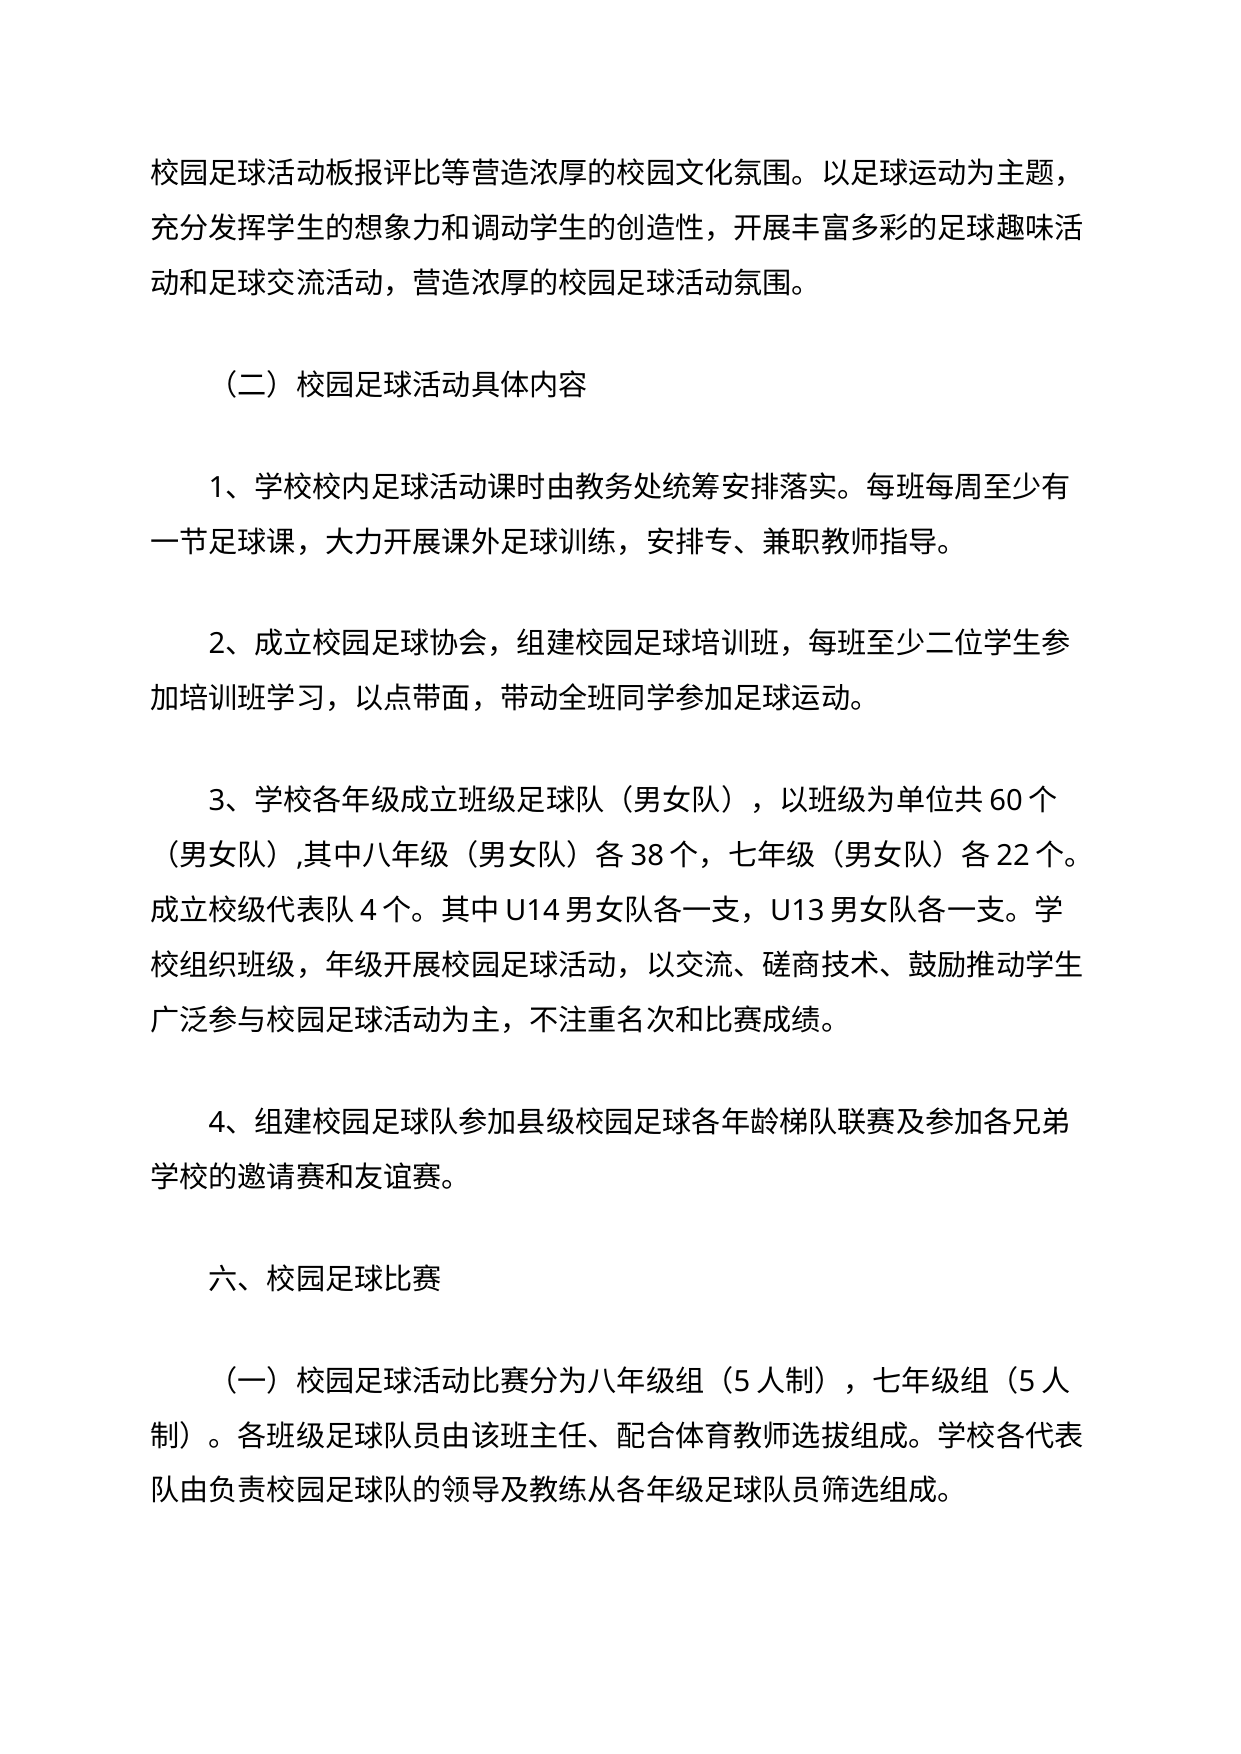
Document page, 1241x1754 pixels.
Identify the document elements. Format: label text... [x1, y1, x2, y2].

text （一）校园足球活动比赛分为八年级组（5人制），七年级组（5人制）。各班级足球队员由该班主任、配合体育教师选拔组成。学校各代表队由负责校园足球队的领导及教练从各年级足球队员筛选组成。 [150, 1357, 1090, 1509]
text 六、校园足球比赛 [150, 1255, 1090, 1298]
text 3、学校各年级成立班级足球队（男女队），以班级为单位共60个（男女队）,其中八年级（男女队）各38个，七年级（男女队）各22个。成立校级代表队4个。其中U14男女队各一支，U13男女队各一支。学校组织班级，年级开展校园足球活动，以交流、磋商技术、鼓励推动学生广泛参与校园足球活动为主，不注重名次和比赛成绩。 [150, 777, 1090, 1039]
text 1、学校校内足球活动课时由教务处统筹安排落实。每班每周至少有一节足球课，大力开展课外足球训练，安排专、兼职教师指导。 [150, 463, 1090, 561]
text 4、组建校园足球队参加县级校园足球各年龄梯队联赛及参加各兄弟学校的邀请赛和友谊赛。 [150, 1098, 1090, 1196]
text 2、成立校园足球协会，组建校园足球培训班，每班至少二位学生参加培训班学习，以点带面，带动全班同学参加足球运动。 [150, 620, 1090, 717]
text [150, 150, 1090, 302]
text （二）校园足球活动具体内容 [150, 362, 1090, 404]
